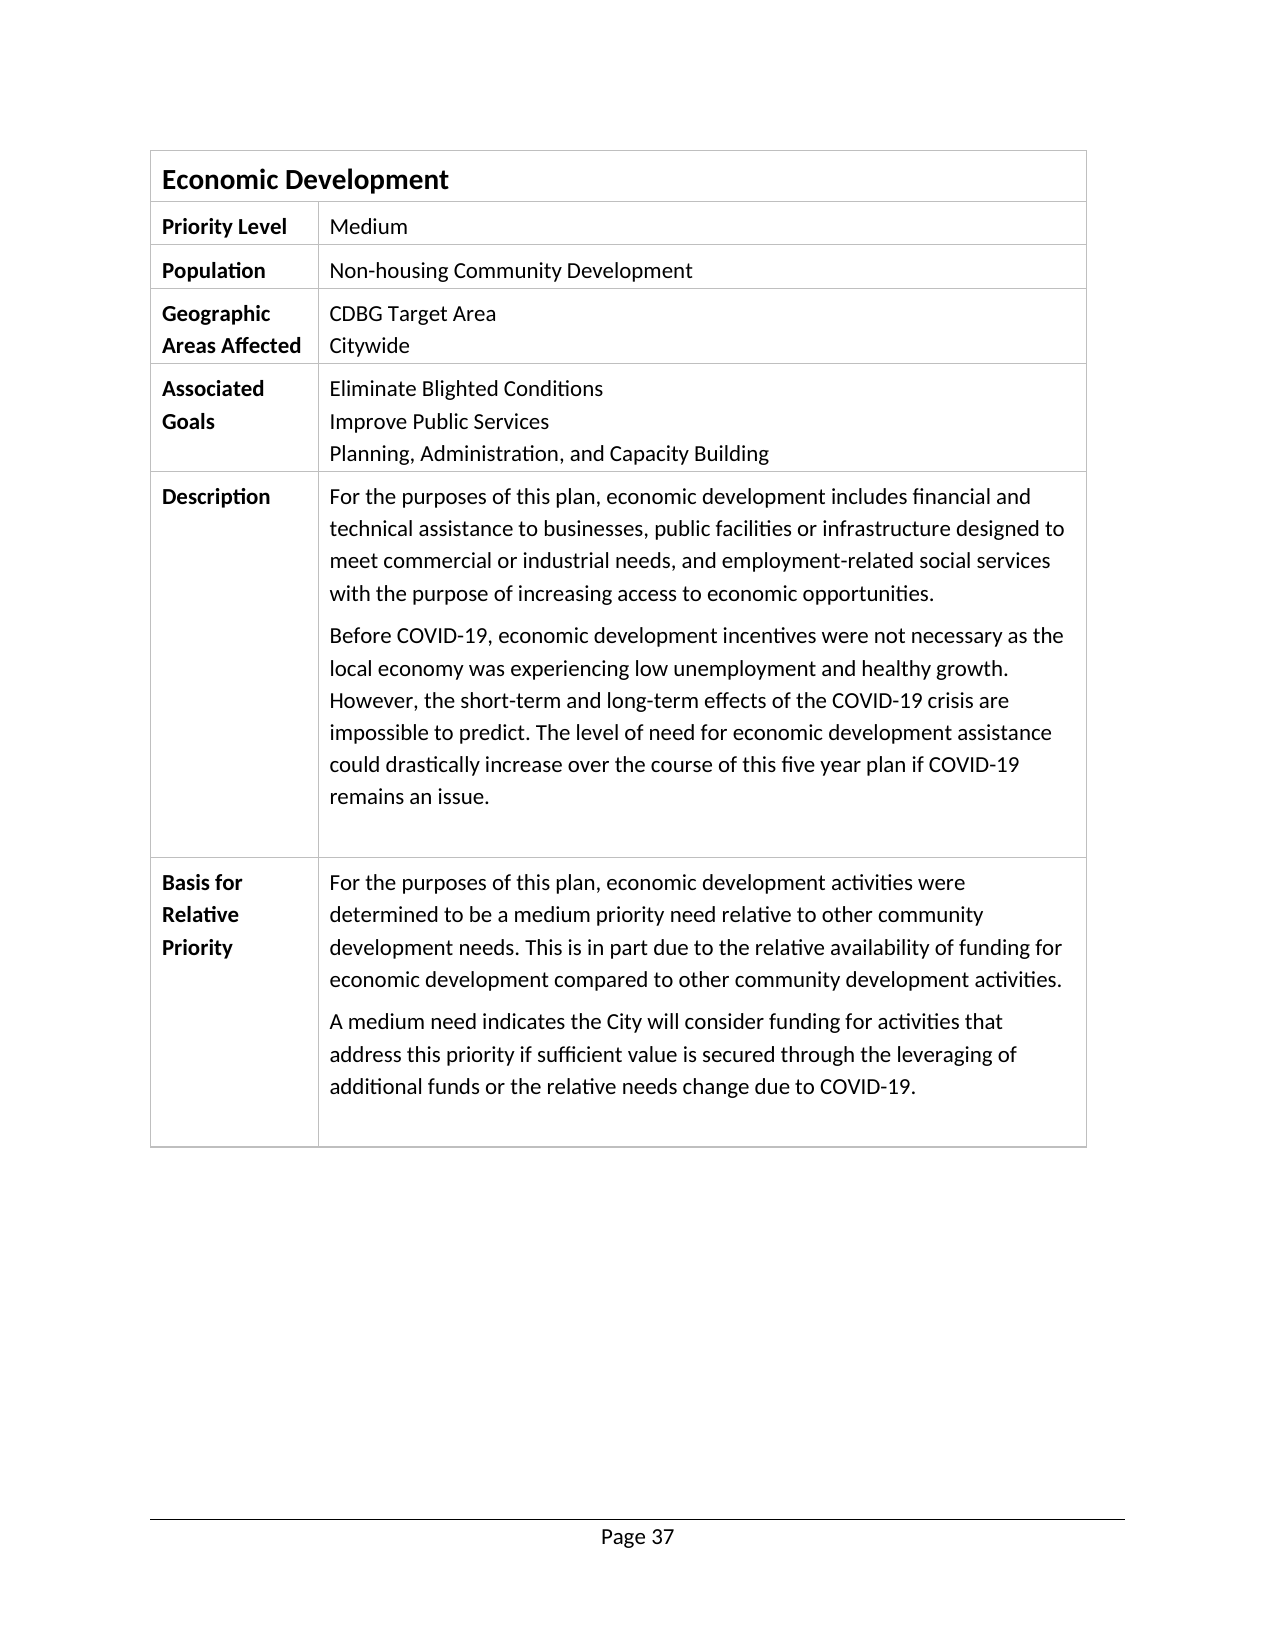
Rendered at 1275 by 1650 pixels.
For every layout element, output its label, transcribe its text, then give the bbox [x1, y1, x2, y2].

table_cell Non-housing Community Development [319, 245, 1086, 288]
table_cell For the purposes of this plan, economic development activities were determined to be a medium priority need relative to other community development needs. This is in part due to the relative availability of funding for economic development compared to other community development activities. A medium need indicates the City will consider funding for activities that address this priority if sufficient value is secured through the leveraging of additional funds or the relative needs change due to COVID-19. [319, 858, 1086, 1146]
table_cell Basis for Relative Priority [151, 858, 318, 1146]
table_cell Description [151, 472, 318, 857]
table_cell Eliminate Blighted Conditions Improve Public Services Planning, Administration, and Capacity Building [319, 364, 1086, 471]
table_header Economic Development [151, 151, 1086, 201]
table_cell Associated Goals [151, 364, 318, 471]
table_cell CDBG Target Area Citywide [319, 289, 1086, 363]
table_cell For the purposes of this plan, economic development includes financial and technical assistance to businesses, public facilities or infrastructure designed to meet commercial or industrial needs, and employment-related social services with the purpose of increasing access to economic opportunities. Before COVID-19, economic development incentives were not necessary as the local economy was experiencing low unemployment and healthy growth. However, the short-term and long-term effects of the COVID-19 crisis are impossible to predict. The level of need for economic development assistance could drastically increase over the course of this five year plan if COVID-19 remains an issue. [319, 472, 1086, 857]
table_cell Geographic Areas Affected [151, 289, 318, 363]
table_cell Medium [319, 202, 1086, 244]
table_cell Priority Level [151, 202, 318, 244]
table_cell Population [151, 245, 318, 288]
